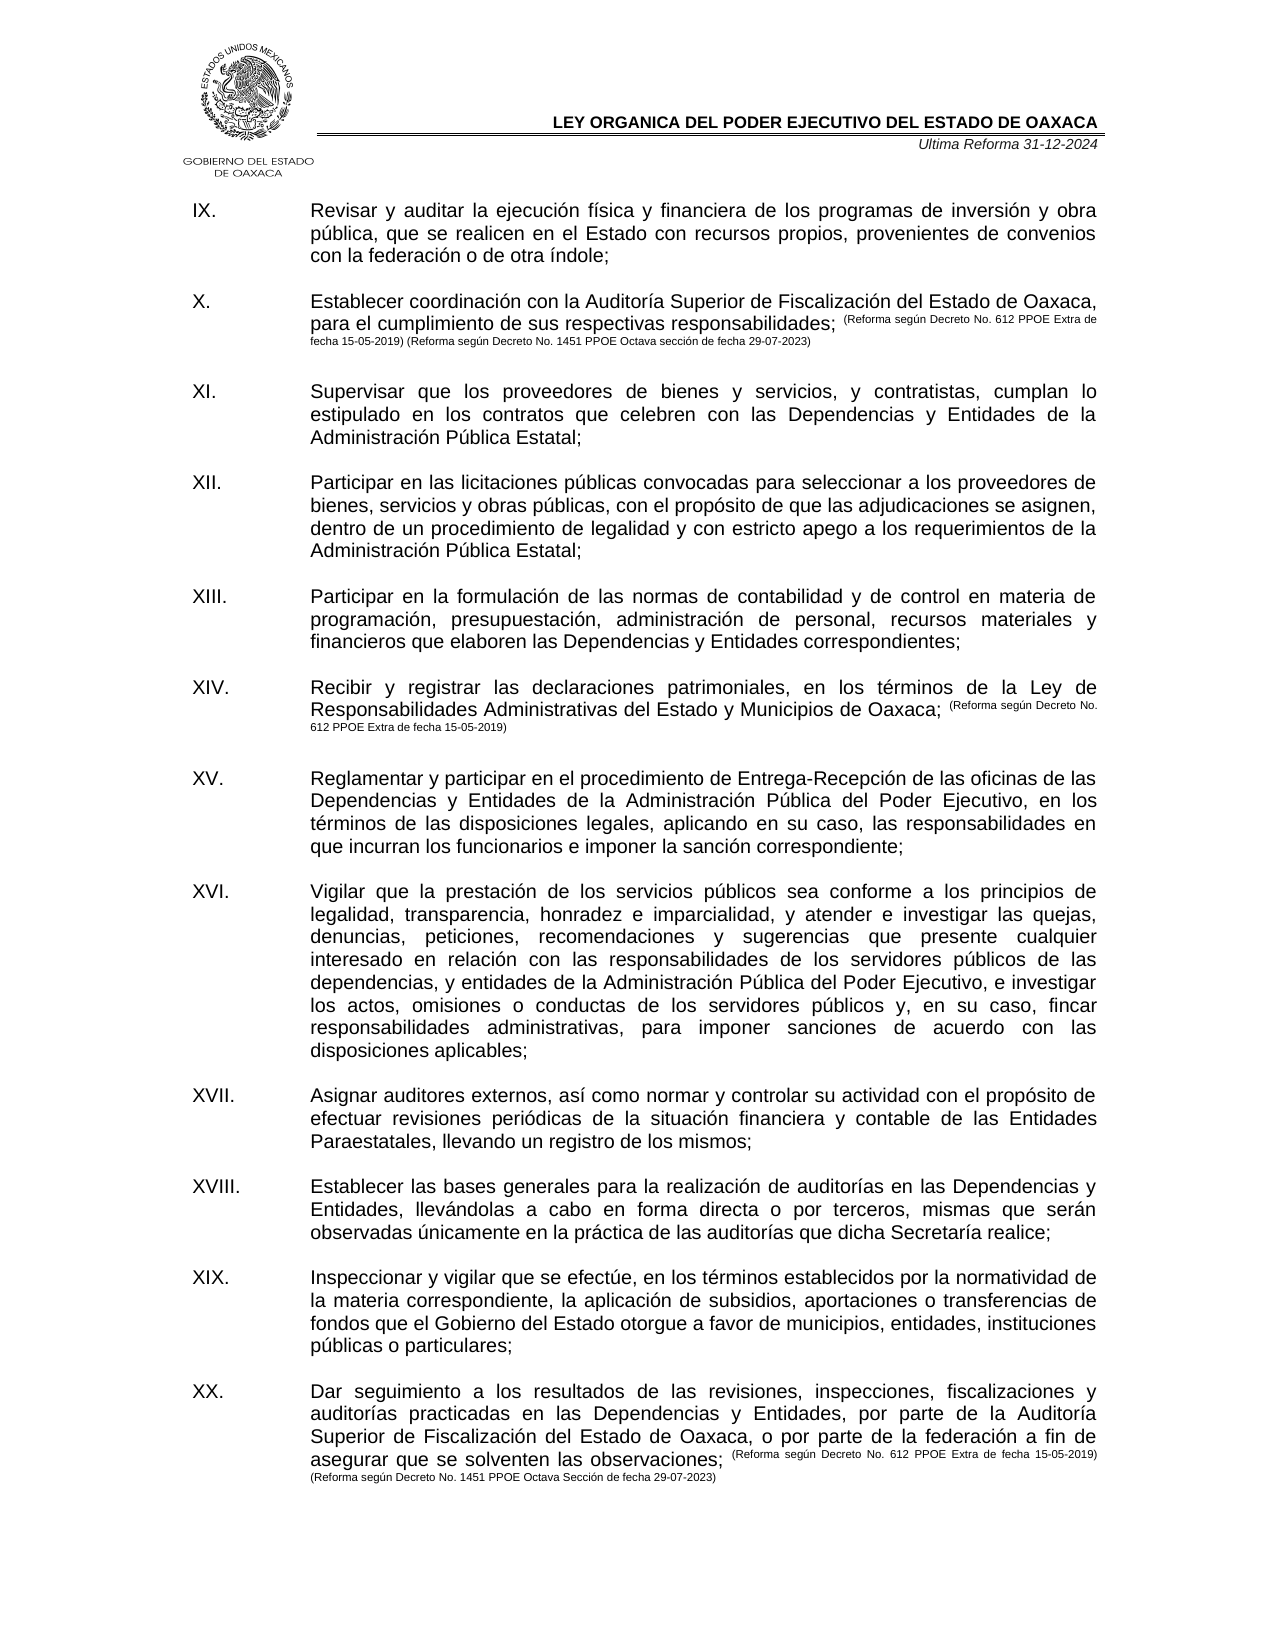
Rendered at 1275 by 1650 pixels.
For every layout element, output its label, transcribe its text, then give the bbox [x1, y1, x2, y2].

text IX. Revisar y auditar la ejecución física y financiera de los programas de inversión y obra pública, que se realicen en el Estado con recursos propios, provenientes de convenios con la federación o de otra índole; [192, 199, 1098, 267]
text XI. Supervisar que los proveedores de bienes y servicios, y contratistas, cumplan lo estipulado en los contratos que celebren con las Dependencias y Entidades de la Administración Pública Estatal; [192, 380, 1098, 448]
text XVIII. Establecer las bases generales para la realización de auditorías en las Dependencias y Entidades, llevándolas a cabo en forma directa o por terceros, mismas que serán observadas únicamente en la práctica de las auditorías que dicha Secretaría realice; [192, 1175, 1098, 1243]
text XVI. Vigilar que la prestación de los servicios públicos sea conforme a los principios de legalidad, transparencia, honradez e imparcialidad, y atender e investigar las quejas, denuncias, peticiones, recomendaciones y sugerencias que presente cualquier interesado en relación con las responsabilidades de los servidores públicos de las dependencias, y entidades de la Administración Pública del Poder Ejecutivo, e investigar los actos, omisiones o conductas de los servidores públicos y, en su caso, fincar responsabilidades administrativas, para imponer sanciones de acuerdo con las disposiciones aplicables; [192, 880, 1098, 1062]
picture [180, 40, 317, 180]
text XIV. Recibir y registrar las declaraciones patrimoniales, en los términos de la Ley de Responsabilidades Administrativas del Estado y Municipios de Oaxaca; (Reforma según Decreto No. 612 PPOE Extra de fecha 15-05-2019) [192, 676, 1098, 744]
text X. Establecer coordinación con la Auditoría Superior de Fiscalización del Estado de Oaxaca, para el cumplimiento de sus respectivas responsabilidades; (Reforma según Decreto No. 612 PPOE Extra de fecha 15-05-2019) (Reforma según Decreto No. 1451 PPOE Octava sección de fecha 29-07-2023) [192, 289, 1098, 358]
text XIX. Inspeccionar y vigilar que se efectúe, en los términos establecidos por la normatividad de la materia correspondiente, la aplicación de subsidios, aportaciones o transferencias de fondos que el Gobierno del Estado otorgue a favor de municipios, entidades, instituciones públicas o particulares; [192, 1266, 1098, 1357]
text XV. Reglamentar y participar en el procedimiento de Entrega-Recepción de las oficinas de las Dependencias y Entidades de la Administración Pública del Poder Ejecutivo, en los términos de las disposiciones legales, aplicando en su caso, las responsabilidades en que incurran los funcionarios e imponer la sanción correspondiente; [192, 766, 1098, 857]
text XVII. Asignar auditores externos, así como normar y controlar su actividad con el propósito de efectuar revisiones periódicas de la situación financiera y contable de las Entidades Paraestatales, llevando un registro de los mismos; [192, 1084, 1098, 1152]
text XX. Dar seguimiento a los resultados de las revisiones, inspecciones, fiscalizaciones y auditorías practicadas en las Dependencias y Entidades, por parte de la Auditoría Superior de Fiscalización del Estado de Oaxaca, o por parte de la federación a fin de asegurar que se solventen las observaciones; (Reforma según Decreto No. 612 PPOE Extra de fecha 15-05-2019) (Reforma según Decreto No. 1451 PPOE Octava Sección de fecha 29-07-2023) [192, 1379, 1098, 1493]
text XIII. Participar en la formulación de las normas de contabilidad y de control en materia de programación, presupuestación, administración de personal, recursos materiales y financieros que elaboren las Dependencias y Entidades correspondientes; [192, 585, 1098, 653]
text XII. Participar en las licitaciones públicas convocadas para seleccionar a los proveedores de bienes, servicios y obras públicas, con el propósito de que las adjudicaciones se asignen, dentro de un procedimiento de legalidad y con estricto apego a los requerimientos de la Administración Pública Estatal; [192, 471, 1098, 562]
